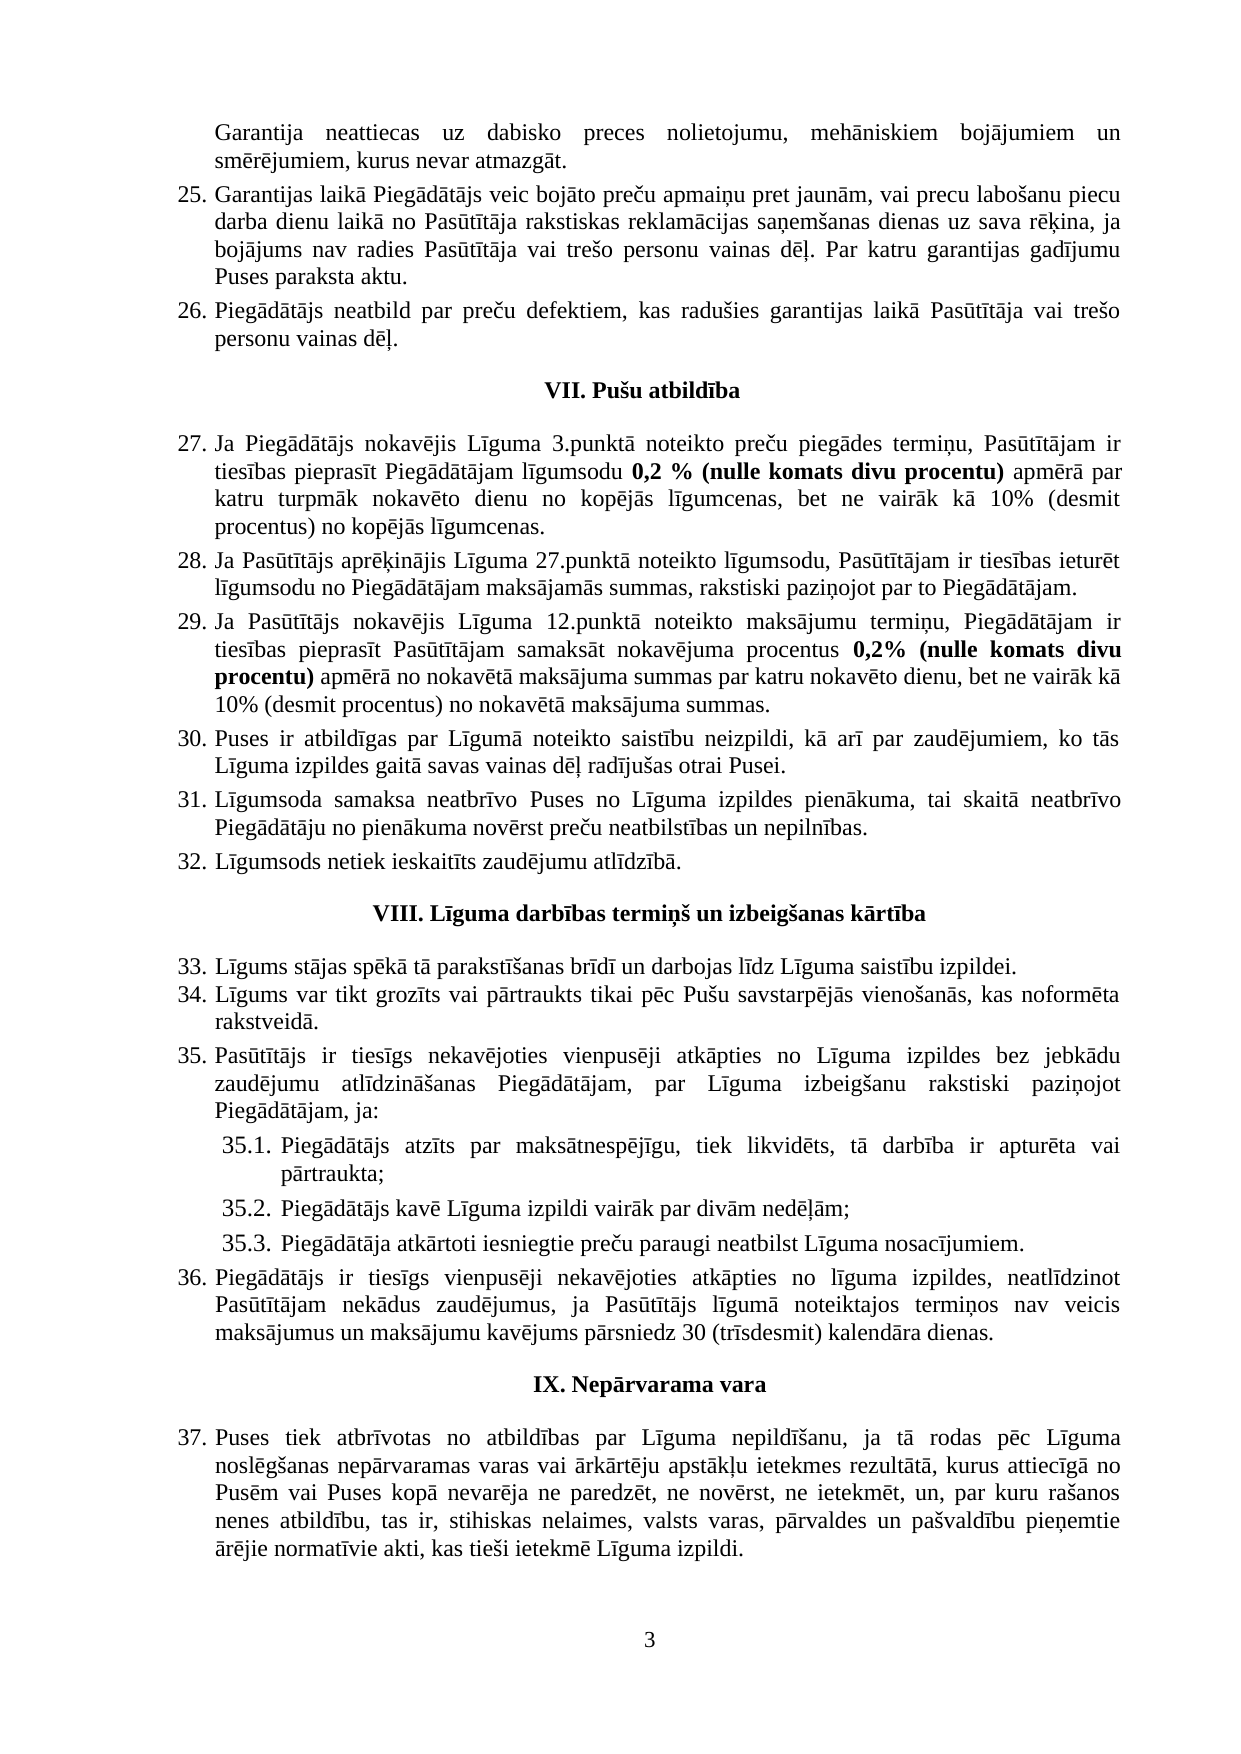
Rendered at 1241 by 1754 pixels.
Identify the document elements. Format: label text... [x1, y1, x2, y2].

list Ja Pasūtītājs aprēķinājis Līguma 27.punktā noteikto līgumsodu, Pasūtītājam ir tiesības ieturēt līgumsodu no Piegādātājam maksājamās summas, rakstiski paziņojot par to Piegādātājam. [177, 546, 1122, 601]
list Līgumsods netiek ieskaitīts zaudējumu atlīdzībā. [177, 847, 1122, 874]
list Piegādātājs ir tiesīgs vienpusēji nekavējoties atkāpties no līguma izpildes, neatlīdzinot Pasūtītājam nekādus zaudējumus, ja Pasūtītājs līgumā noteiktajos termiņos nav veicis maksājumus un maksājumu kavējums pārsniedz 30 (trīsdesmit) kalendāra dienas. [177, 1263, 1122, 1346]
list Līgums var tikt grozīts vai pārtraukts tikai pēc Pušu savstarpējās vienošanās, kas noformēta rakstveidā. [177, 979, 1122, 1035]
list Pasūtītājs ir tiesīgs nekavējoties vienpusēji atkāpties no Līguma izpildes bez jebkādu zaudējumu atlīdzināšanas Piegādātājam, par Līguma izbeigšanu rakstiski paziņojot Piegādātājam, ja: [177, 1041, 1122, 1124]
list Piegādātājs atzīts par maksātnespējīgu, tiek likvidēts, tā darbība ir apturēta vai pārtraukta; [222, 1130, 1122, 1186]
list Piegādātājs neatbild par preču defektiem, kas radušies garantijas laikā Pasūtītāja vai trešo personu vainas dēļ. [177, 296, 1122, 351]
text VII. Pušu atbildība [162, 376, 1122, 404]
list Puses tiek atbrīvotas no atbildības par Līguma nepildīšanu, ja tā rodas pēc Līguma noslēgšanas nepārvaramas varas vai ārkārtēju apstākļu ietekmes rezultātā, kurus attiecīgā no Pusēm vai Puses kopā nevarēja ne paredzēt, ne novērst, ne ietekmēt, un, par kuru rašanos nenes atbildību, tas ir, stihiskas nelaimes, valsts varas, pārvaldes un pašvaldību pieņemtie ārējie normatīvie akti, kas tieši ietekmē Līguma izpildi. [177, 1423, 1122, 1561]
text VIII. Līguma darbības termiņš un izbeigšanas kārtība [177, 899, 1122, 927]
list Piegādātāja atkārtoti iesniegtie preču paraugi neatbilst Līguma nosacījumiem. [222, 1228, 1122, 1256]
list Garantijas laikā Piegādātājs veic bojāto preču apmaiņu pret jaunām, vai precu labošanu piecu darba dienu laikā no Pasūtītāja rakstiskas reklamācijas saņemšanas dienas uz sava rēķina, ja bojājums nav radies Pasūtītāja vai trešo personu vainas dēļ. Par katru garantijas gadījumu Puses paraksta aktu. [177, 179, 1122, 290]
text IX. Nepārvarama vara [177, 1371, 1122, 1398]
list Ja Piegādātājs nokavējis Līguma 3.punktā noteikto preču piegādes termiņu, Pasūtītājam ir tiesības pieprasīt Piegādātājam līgumsodu 0,2 % (nulle komats divu procentu) apmērā par katru turpmāk nokavēto dienu no kopējās līgumcenas, bet ne vairāk kā 10% (desmit procentus) no kopējās līgumcenas. [177, 429, 1122, 539]
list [177, 118, 1122, 173]
list Piegādātājs kavē Līguma izpildi vairāk par divām nedēļām; [222, 1193, 1122, 1221]
list Ja Pasūtītājs nokavējis Līguma 12.punktā noteikto maksājumu termiņu, Piegādātājam ir tiesības pieprasīt Pasūtītājam samaksāt nokavējuma procentus 0,2% (nulle komats divu procentu) apmērā no nokavētā maksājuma summas par katru nokavēto dienu, bet ne vairāk kā 10% (desmit procentus) no nokavētā maksājuma summas. [177, 607, 1122, 718]
list Puses ir atbildīgas par Līgumā noteikto saistību neizpildi, kā arī par zaudējumiem, ko tās Līguma izpildes gaitā savas vainas dēļ radījušas otrai Pusei. [177, 724, 1122, 779]
list Līgums stājas spēkā tā parakstīšanas brīdī un darbojas līdz Līguma saistību izpildei. [177, 952, 1122, 979]
list Līgumsoda samaksa neatbrīvo Puses no Līguma izpildes pienākuma, tai skaitā neatbrīvo Piegādātāju no pienākuma novērst preču neatbilstības un nepilnības. [177, 785, 1122, 841]
